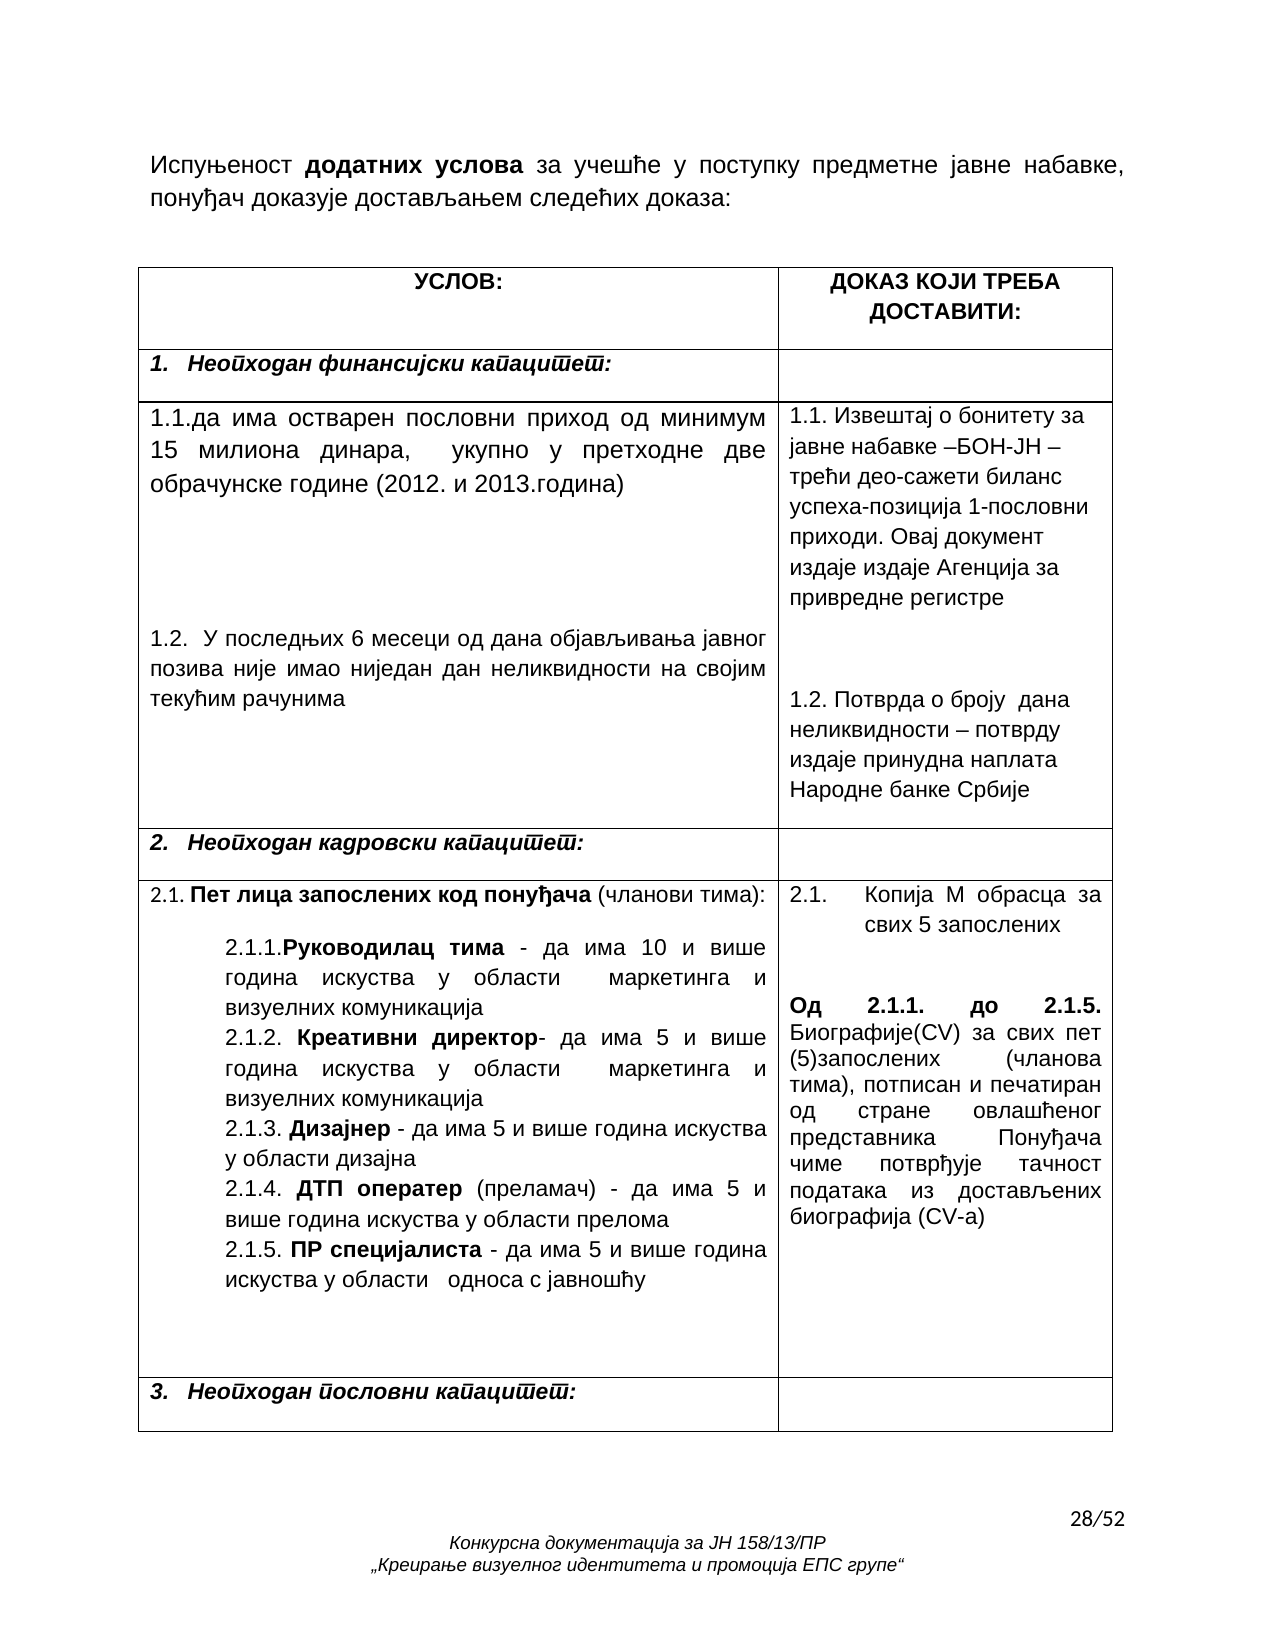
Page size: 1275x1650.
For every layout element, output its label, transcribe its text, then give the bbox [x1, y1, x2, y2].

table_cell Неопходан пословни капацитет: [139, 1378, 778, 1431]
text Испуњеност додатних услова за учешће у поступку предметне јавне набавке, понуђач доказује достављањем следећих доказа: [150, 150, 1125, 212]
table_header ДОКАЗ КОЈИ ТРЕБА ДОСТАВИТИ: [779, 268, 1112, 349]
table_cell Копија М обрасца за свих 5 запослених Од 2.1.1. до 2.1.5. Биографије(CV) за свих пет (5)запослених (чланова тима), потписан и печатиран од стране овлашћеног представника Понуђача чиме потврђује тачност података из достављених биографија (CV-а) [779, 881, 1112, 1377]
table_cell 1.1. Извештај о бонитету за јавне набавке –БОН-ЈН –трећи део-сажети биланс успеха-позиција 1-пословни приходи. Овај документ издаје издаје Агенција за привредне регистре 1.2. Потврда о броју дана неликвидности – потврду издаје принудна наплата Народне банке Србије [779, 403, 1112, 827]
table_cell Неопходан кадровски капацитет: [139, 829, 778, 879]
table_header УСЛОВ: [139, 268, 778, 349]
table_cell 2.1. Пет лица запослених код понуђача (чланови тима): 2.1.1.Руководилац тима - да има 10 и више година искуства у области маркетинга и визуелних комуникација 2.1.2. Креативни директор- да има 5 и више година искуства у области маркетинга и визуелних комуникација 2.1.3. Дизајнер - да има 5 и више година искуства у области дизајна 2.1.4. ДТП оператер (преламач) - да има 5 и више година искуства у области прелома 2.1.5. ПР специјалиста - да има 5 и више година искуства у области односа с јавношћу [139, 881, 778, 1377]
table_cell [779, 829, 1112, 879]
table_cell Неопходан финансијски капацитет: [139, 350, 778, 401]
table_cell 1.1.да има остварен пословни приход од минимум 15 милиона динара, укупно у претходне две обрачунске године (2012. и 2013.година) 1.2. У последњих 6 месеци од дана објављивања јавног позива није имао ниједан дан неликвидности на својим текућим рачунима [139, 403, 778, 827]
table_cell [779, 350, 1112, 401]
table_cell [779, 1378, 1112, 1431]
